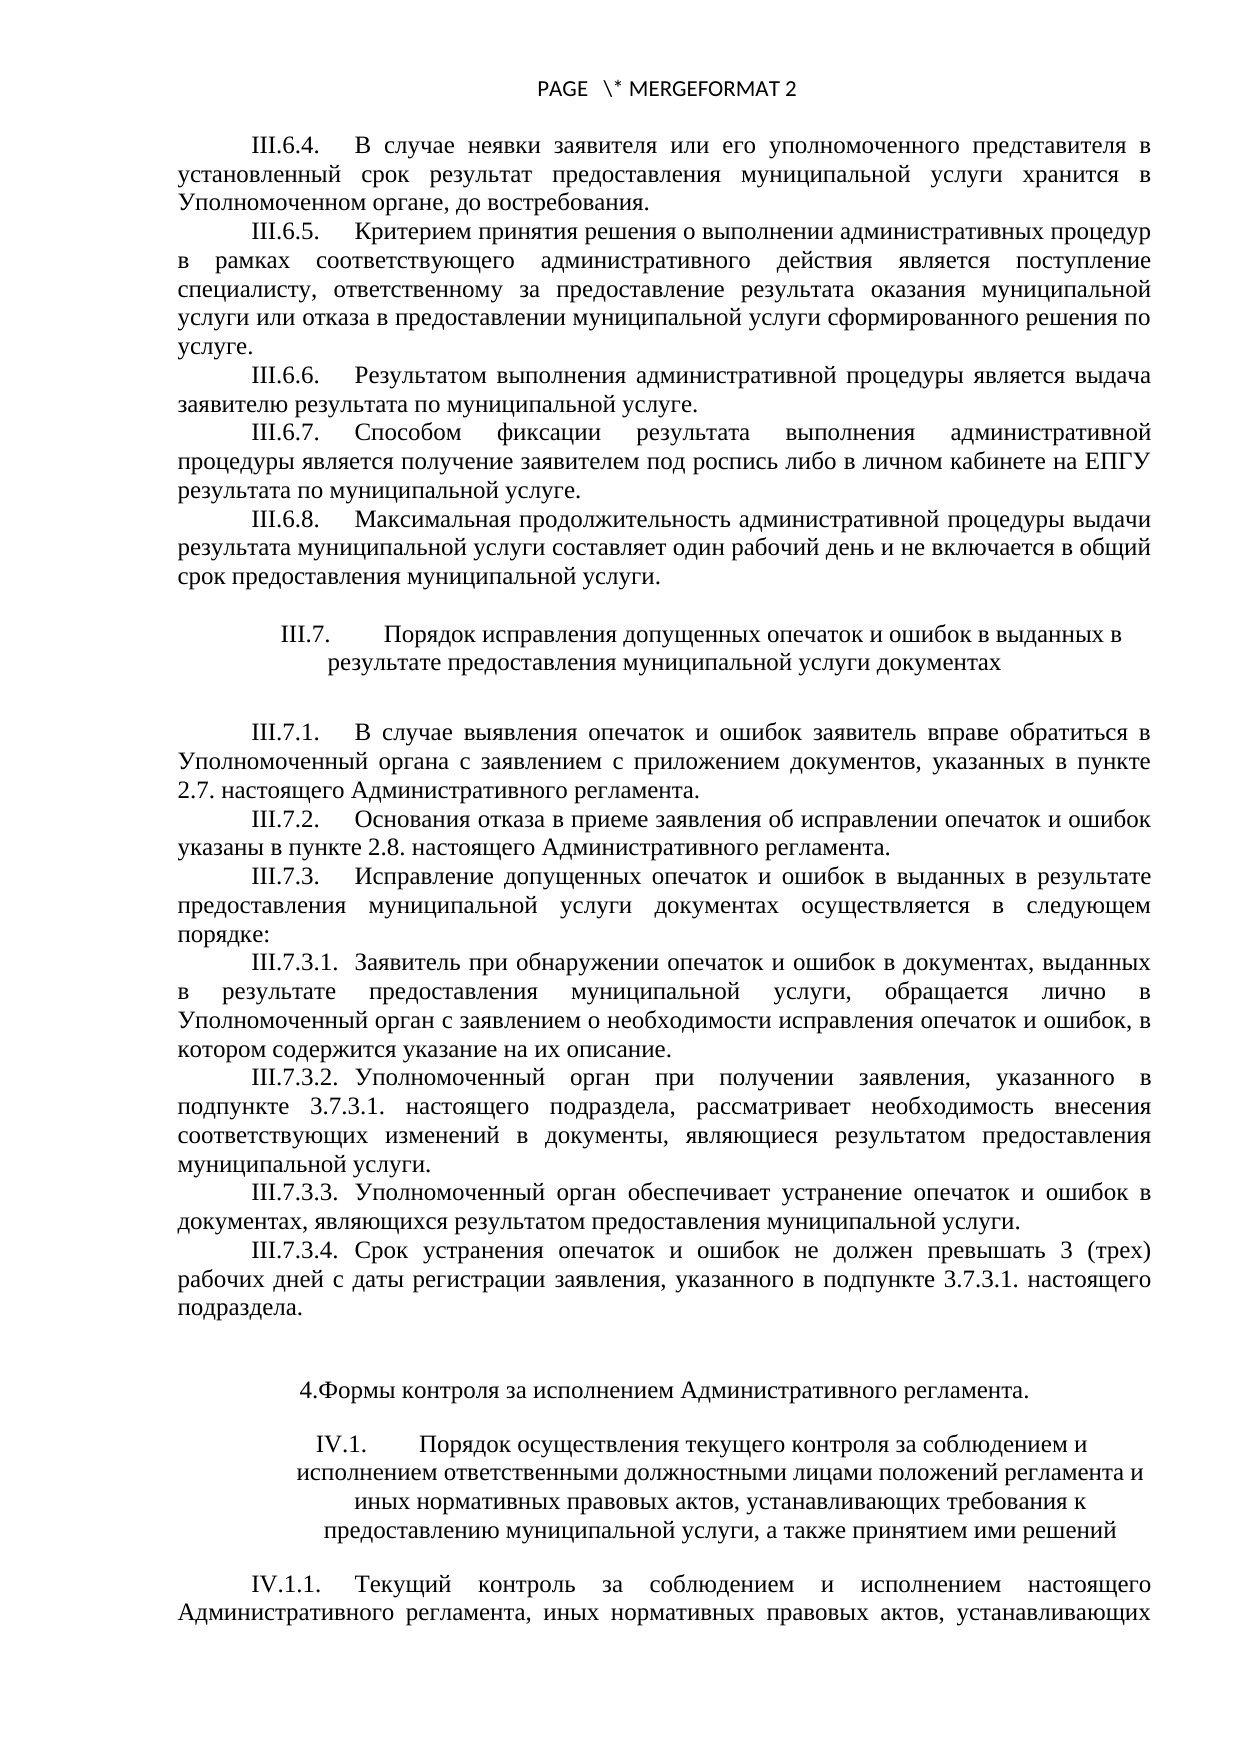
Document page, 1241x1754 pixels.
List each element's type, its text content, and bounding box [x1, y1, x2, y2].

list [177, 1569, 1152, 1626]
list Максимальная продолжительность административной процедуры выдачи результата муниципальной услуги составляет один рабочий день и не включается в общий срок предоставления муниципальной услуги. [177, 504, 1152, 590]
list Исправление допущенных опечаток и ошибок в выданных в результате предоставления муниципальной услуги документах осуществляется в следующем порядке: [177, 861, 1152, 947]
list Способом фиксации результата выполнения административной процедуры является получение заявителем под роспись либо в личном кабинете на ЕПГУ результата по муниципальной услуге. [177, 417, 1152, 504]
list Уполномоченный орган при получении заявления, указанного в подпункте 3.7.3.1. настоящего подраздела, рассматривает необходимость внесения соответствующих изменений в документы, являющиеся результатом предоставления муниципальной услуги. [177, 1062, 1152, 1177]
subtitle 4.Формы контроля за исполнением Административного регламента. [177, 1375, 1152, 1404]
list Критерием принятия решения о выполнении административных процедур в рамках соответствующего административного действия является поступление специалисту, ответственному за предоставление результата оказания муниципальной услуги или отказа в предоставлении муниципальной услуги сформированного решения по услуге. [177, 216, 1152, 360]
list Уполномоченный орган обеспечивает устранение опечаток и ошибок в документах, являющихся результатом предоставления муниципальной услуги. [177, 1177, 1152, 1235]
list В случае выявления опечаток и ошибок заявитель вправе обратиться в Уполномоченный органа с заявлением с приложением документов, указанных в пункте 2.7. настоящего Административного регламента. [177, 717, 1152, 804]
subtitle Порядок исправления допущенных опечаток и ошибок в выданных в результате предоставления муниципальной услуги документах [177, 619, 1152, 676]
list Результатом выполнения административной процедуры является выдача заявителю результата по муниципальной услуге. [177, 360, 1152, 417]
list В случае неявки заявителя или его уполномоченного представителя в установленный срок результат предоставления муниципальной услуги хранится в Уполномоченном органе, до востребования. [177, 130, 1152, 216]
list Заявитель при обнаружении опечаток и ошибок в документах, выданных в результате предоставления муниципальной услуги, обращается лично в Уполномоченный орган с заявлением о необходимости исправления опечаток и ошибок, в котором содержится указание на их описание. [177, 947, 1152, 1062]
list Срок устранения опечаток и ошибок не должен превышать 3 (трех) рабочих дней с даты регистрации заявления, указанного в подпункте 3.7.3.1. настоящего подраздела. [177, 1235, 1152, 1321]
subtitle Порядок осуществления текущего контроля за соблюдением и исполнением ответственными должностными лицами положений регламента и иных нормативных правовых актов, устанавливающих требования к предоставлению муниципальной услуги, а также принятием ими решений [251, 1429, 1152, 1544]
list Основания отказа в приеме заявления об исправлении опечаток и ошибок указаны в пункте 2.8. настоящего Административного регламента. [177, 804, 1152, 861]
